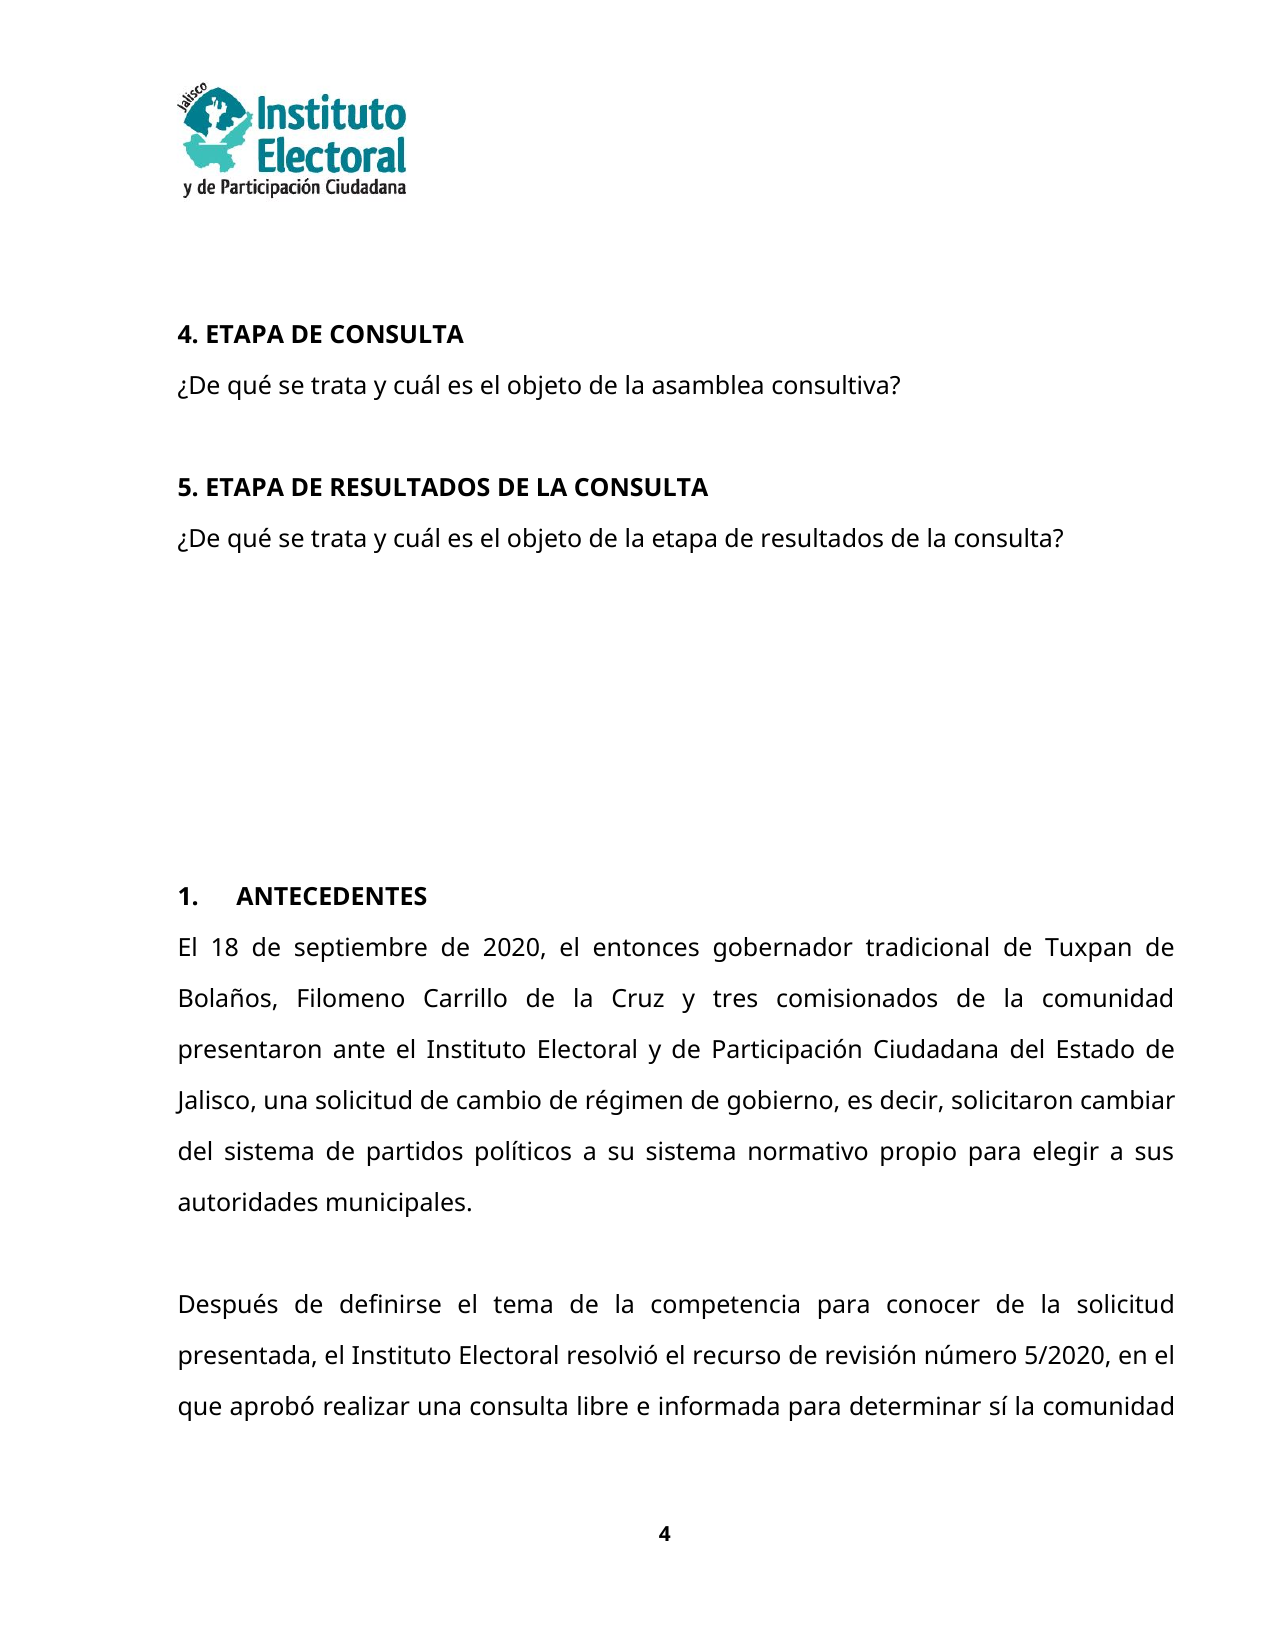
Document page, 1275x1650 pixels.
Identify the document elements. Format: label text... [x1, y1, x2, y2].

text El 18 de septiembre de 2020, el entonces gobernador tradicional de Tuxpan de Bolaños, Filomeno Carrillo de la Cruz y tres comisionados de la comunidad presentaron ante el Instituto Electoral y de Participación Ciudadana del Estado de Jalisco, una solicitud de cambio de régimen de gobierno, es decir, solicitaron cambiar del sistema de partidos políticos a su sistema normativo propio para elegir a sus autoridades municipales. [177, 929, 1176, 1219]
list ANTECEDENTES [177, 878, 1122, 912]
text 4. ETAPA DE CONSULTA [177, 317, 1122, 351]
text 5. ETAPA DE RESULTADOS DE LA CONSULTA [177, 470, 1122, 504]
picture [151, 73, 426, 212]
text ¿De qué se trata y cuál es el objeto de la asamblea consultiva? [177, 368, 1122, 402]
text ¿De qué se trata y cuál es el objeto de la etapa de resultados de la consulta? [177, 521, 1122, 555]
